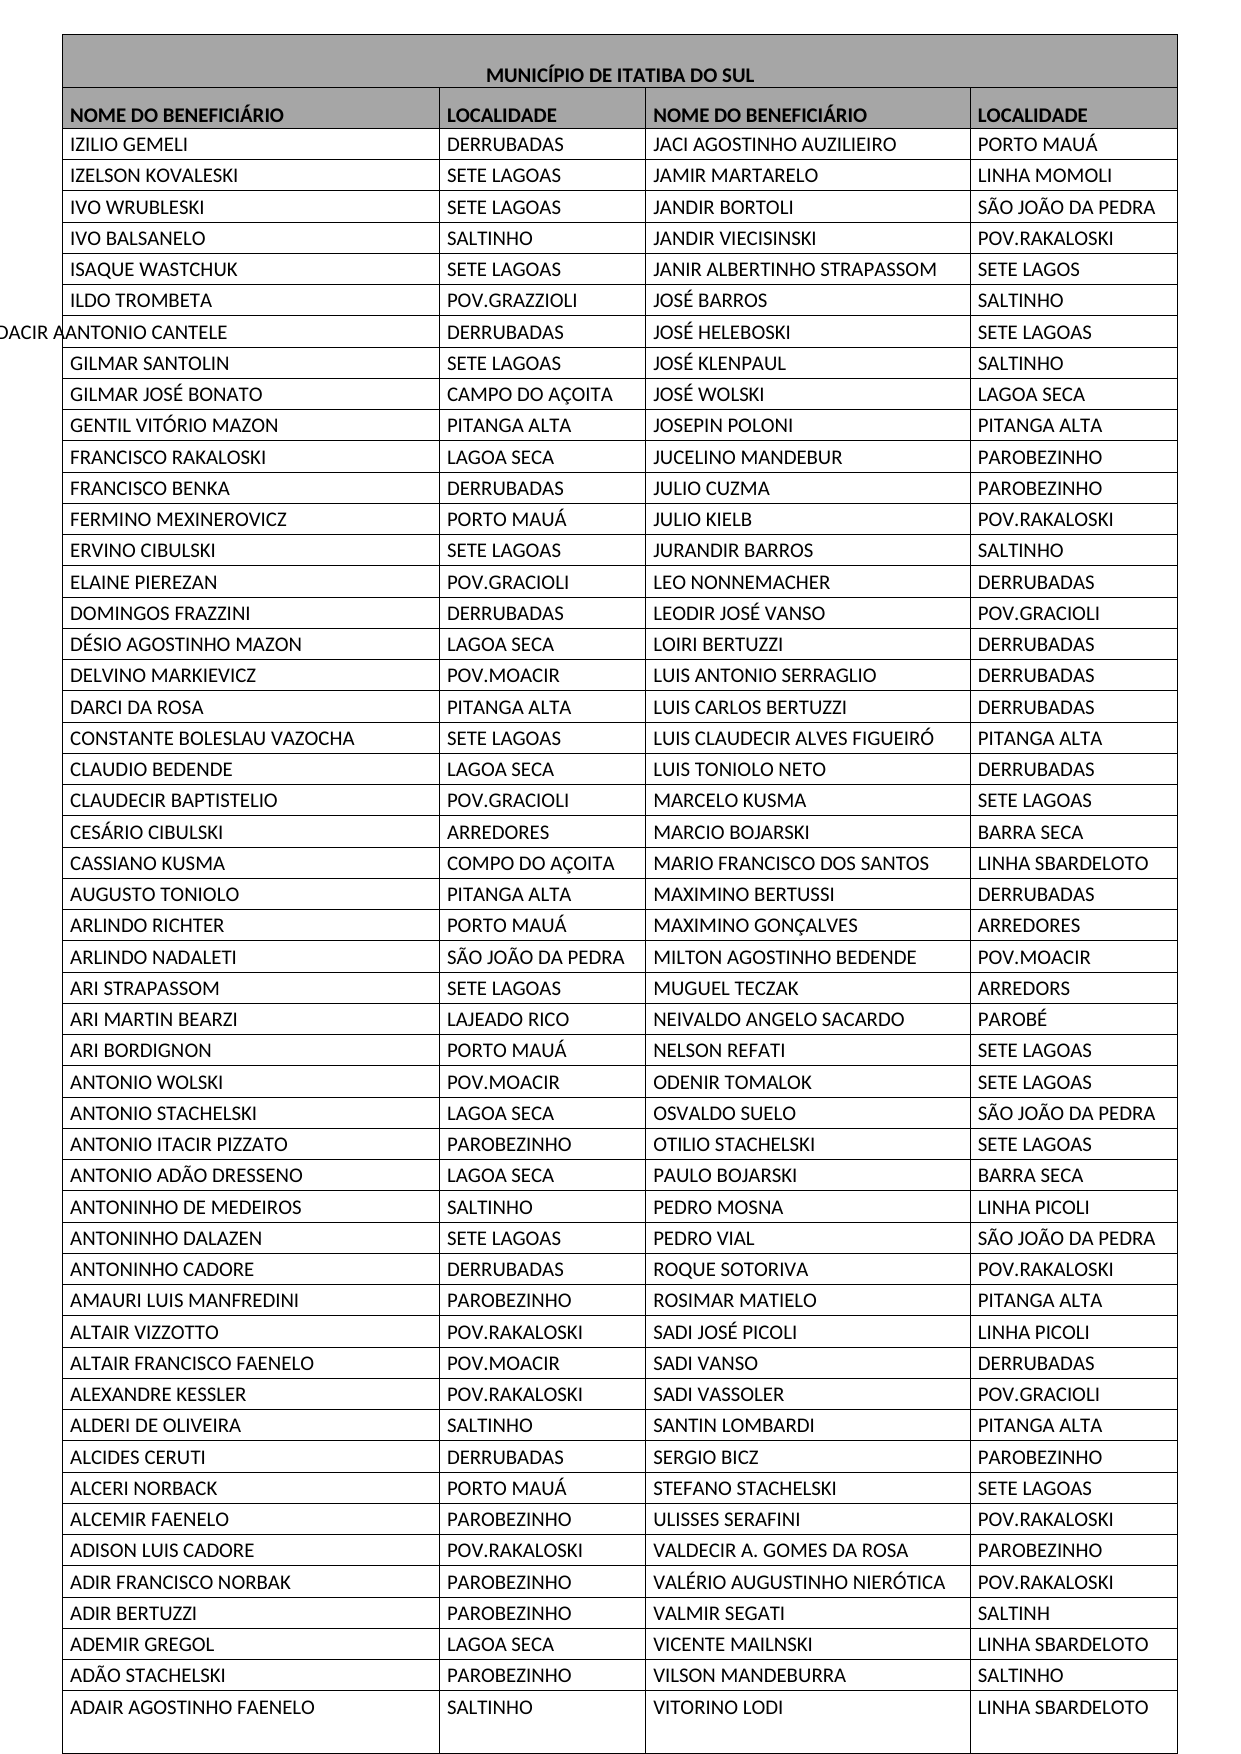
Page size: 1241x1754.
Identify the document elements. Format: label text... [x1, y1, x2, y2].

table_cell NOME DO BENEFICIÁRIO [646, 88, 970, 128]
table_cell SETE LAGOAS [440, 191, 645, 222]
table_cell DELVINO MARKIEVICZ [63, 660, 439, 690]
table_cell JULIO KIELB [646, 504, 970, 534]
table_cell PITANGA ALTA [440, 879, 645, 909]
table_cell ELAINE PIEREZAN [63, 566, 439, 597]
table_cell ODENIR TOMALOK [646, 1066, 970, 1097]
table_cell ALDERI DE OLIVEIRA [63, 1410, 439, 1440]
table_cell LAGOA SECA [440, 629, 645, 659]
table_cell SERGIO BICZ [646, 1441, 970, 1472]
table_cell [971, 1722, 1177, 1753]
table_cell POV.RAKALOSKI [440, 1535, 645, 1565]
table_cell PORTO MAUÁ [440, 1473, 645, 1503]
table_cell ALEXANDRE KESSLER [63, 1379, 439, 1409]
table_cell SALTINHO [971, 348, 1177, 378]
table_cell GENTIL VITÓRIO MAZON [63, 410, 439, 440]
table_cell LUIS CARLOS BERTUZZI [646, 691, 970, 722]
table_cell LAGOA SECA [440, 1098, 645, 1128]
table_cell SADI JOSÉ PICOLI [646, 1316, 970, 1347]
table_cell ILDO TROMBETA [63, 285, 439, 315]
table_cell DERRUBADAS [440, 129, 645, 159]
table_cell PORTO MAUÁ [440, 910, 645, 940]
table_cell SETE LAGOAS [440, 1223, 645, 1253]
table_cell AMAURI LUIS MANFREDINI [63, 1285, 439, 1315]
table_cell LINHA SBARDELOTO [971, 848, 1177, 878]
table_cell LINHA SBARDELOTO [971, 1629, 1177, 1659]
table_cell ARREDORS [971, 973, 1177, 1003]
table_cell ARLINDO RICHTER [63, 910, 439, 940]
table_cell SÃO JOÃO DA PEDRA [971, 191, 1177, 222]
table_cell CLAUDIO BEDENDE [63, 754, 439, 784]
table_cell ADISON LUIS CADORE [63, 1535, 439, 1565]
table_cell BARRA SECA [971, 1160, 1177, 1190]
table_cell JACI AGOSTINHO AUZILIEIRO [646, 129, 970, 159]
table_cell PORTO MAUÁ [440, 1035, 645, 1065]
table_cell PITANGA ALTA [971, 1410, 1177, 1440]
table_cell PITANGA ALTA [971, 723, 1177, 753]
table_cell ADÃO STACHELSKI [63, 1660, 439, 1690]
table_cell DERRUBADAS [971, 566, 1177, 597]
table_cell JOSÉ KLENPAUL [646, 348, 970, 378]
table_cell ADAIR AGOSTINHO FAENELO [63, 1691, 439, 1722]
table_cell SETE LAGOAS [971, 785, 1177, 815]
table_cell CONSTANTE BOLESLAU VAZOCHA [63, 723, 439, 753]
table_cell DERRUBADAS [971, 879, 1177, 909]
table_cell PAROBEZINHO [440, 1660, 645, 1690]
table_cell STEFANO STACHELSKI [646, 1473, 970, 1503]
table_cell SADI VANSO [646, 1348, 970, 1378]
table_cell FRANCISCO BENKA [63, 473, 439, 503]
table_cell DERRUBADAS [971, 691, 1177, 722]
table_cell MARCIO BOJARSKI [646, 816, 970, 847]
table_cell LAJEADO RICO [440, 1004, 645, 1034]
table_cell ANTONIO WOLSKI [63, 1066, 439, 1097]
table_cell ALCIDES CERUTI [63, 1441, 439, 1472]
table_cell [646, 1722, 970, 1753]
table_cell SALTINH [971, 1598, 1177, 1628]
table_cell DARCI DA ROSA [63, 691, 439, 722]
table_cell POV.RAKALOSKI [971, 1504, 1177, 1534]
table_cell SADI VASSOLER [646, 1379, 970, 1409]
table_cell LOCALIDADE [440, 88, 645, 128]
table_cell PITANGA ALTA [440, 410, 645, 440]
table_cell POV.GRAZZIOLI [440, 285, 645, 315]
table_cell DERRUBADAS [440, 316, 645, 347]
table_cell ISAQUE WASTCHUK [63, 254, 439, 284]
table_cell ROQUE SOTORIVA [646, 1254, 970, 1284]
table_cell SALTINHO [440, 223, 645, 253]
table_cell PAROBEZINHO [971, 473, 1177, 503]
table_cell VALÉRIO AUGUSTINHO NIERÓTICA [646, 1566, 970, 1597]
table_cell SETE LAGOAS [971, 1473, 1177, 1503]
table_cell SÃO JOÃO DA PEDRA [971, 1223, 1177, 1253]
table_cell SALTINHO [971, 1660, 1177, 1690]
table_cell LUIS CLAUDECIR ALVES FIGUEIRÓ [646, 723, 970, 753]
table_cell CESÁRIO CIBULSKI [63, 816, 439, 847]
table_cell ANTONINHO DE MEDEIROS [63, 1191, 439, 1222]
table_cell COMPO DO AÇOITA [440, 848, 645, 878]
table_cell BARRA SECA [971, 816, 1177, 847]
table_cell PAROBEZINHO [971, 1535, 1177, 1565]
table_cell PAROBEZINHO [440, 1566, 645, 1597]
table_cell OTILIO STACHELSKI [646, 1129, 970, 1159]
table_cell SETE LAGOAS [440, 535, 645, 565]
table_cell DOMINGOS FRAZZINI [63, 598, 439, 628]
table_cell POV.GRACIOLI [971, 598, 1177, 628]
table_cell DERRUBADAS [440, 1441, 645, 1472]
table_cell DERRUBADAS [971, 754, 1177, 784]
table_cell PAROBEZINHO [440, 1598, 645, 1628]
table_cell SALTINHO [440, 1691, 645, 1722]
table_cell ANTONIO ADÃO DRESSENO [63, 1160, 439, 1190]
table_cell MAXIMINO GONÇALVES [646, 910, 970, 940]
table_cell SETE LAGOAS [440, 348, 645, 378]
table_cell ARREDORES [440, 816, 645, 847]
table_cell LEO NONNEMACHER [646, 566, 970, 597]
table_cell LOCALIDADE [971, 88, 1177, 128]
table_cell POV.GRACIOLI [971, 1379, 1177, 1409]
table_cell SANTIN LOMBARDI [646, 1410, 970, 1440]
table_cell ARLINDO NADALETI [63, 941, 439, 972]
table_cell POV.MOACIR [440, 660, 645, 690]
table_cell PAULO BOJARSKI [646, 1160, 970, 1190]
table_cell PAROBEZINHO [971, 441, 1177, 472]
table_cell POV.MOACIR [440, 1066, 645, 1097]
table_cell PEDRO VIAL [646, 1223, 970, 1253]
table_cell DERRUBADAS [440, 473, 645, 503]
table_cell PITANGA ALTA [440, 691, 645, 722]
table_cell ANTONINHO DALAZEN [63, 1223, 439, 1253]
table_cell LAGOA SECA [440, 441, 645, 472]
table_cell JULIO CUZMA [646, 473, 970, 503]
table_cell ANTONIO STACHELSKI [63, 1098, 439, 1128]
table_cell PAROBEZINHO [440, 1285, 645, 1315]
table_cell POV.RAKALOSKI [971, 504, 1177, 534]
table_cell CLAUDECIR BAPTISTELIO [63, 785, 439, 815]
table_cell ARI STRAPASSOM [63, 973, 439, 1003]
table_header MUNICÍPIO DE ITATIBA DO SUL [63, 35, 1177, 87]
table_cell LEODIR JOSÉ VANSO [646, 598, 970, 628]
table_cell LAGOA SECA [971, 379, 1177, 409]
table_cell SETE LAGOAS [971, 316, 1177, 347]
table_cell SETE LAGOAS [440, 160, 645, 190]
table_cell LAGOA SECA [440, 1629, 645, 1659]
table_cell JANDIR BORTOLI [646, 191, 970, 222]
table_cell POV.GRACIOLI [440, 566, 645, 597]
table_cell GILMAR JOSÉ BONATO [63, 379, 439, 409]
table_cell ERVINO CIBULSKI [63, 535, 439, 565]
table_cell JOSÉ WOLSKI [646, 379, 970, 409]
table_cell DERRUBADAS [971, 660, 1177, 690]
table_cell SETE LAGOAS [971, 1066, 1177, 1097]
table_cell LINHA MOMOLI [971, 160, 1177, 190]
table_cell MARCELO KUSMA [646, 785, 970, 815]
table_cell POV.MOACIR [440, 1348, 645, 1378]
table_cell JAMIR MARTARELO [646, 160, 970, 190]
table_cell PITANGA ALTA [971, 410, 1177, 440]
table_cell MARIO FRANCISCO DOS SANTOS [646, 848, 970, 878]
table_cell ARI MARTIN BEARZI [63, 1004, 439, 1034]
table_cell CASSIANO KUSMA [63, 848, 439, 878]
table_cell PAROBEZINHO [440, 1129, 645, 1159]
table_cell POV.RAKALOSKI [971, 1566, 1177, 1597]
table_cell ALCEMIR FAENELO [63, 1504, 439, 1534]
table_cell LOIRI BERTUZZI [646, 629, 970, 659]
table_cell IZILIO GEMELI [63, 129, 439, 159]
table_cell SALTINHO [440, 1410, 645, 1440]
table_cell JOSEPIN POLONI [646, 410, 970, 440]
table_cell JANDIR VIECISINSKI [646, 223, 970, 253]
table_cell LINHA SBARDELOTO [971, 1691, 1177, 1722]
table_cell ANTONIO ITACIR PIZZATO [63, 1129, 439, 1159]
table_cell LINHA PICOLI [971, 1316, 1177, 1347]
table_cell VITORINO LODI [646, 1691, 970, 1722]
table_cell CAMPO DO AÇOITA [440, 379, 645, 409]
table_cell ADIR FRANCISCO NORBAK [63, 1566, 439, 1597]
table_cell IDACIR AANTONIO CANTELE [63, 316, 439, 347]
table_cell [440, 1722, 645, 1753]
table_cell JURANDIR BARROS [646, 535, 970, 565]
table_cell IVO WRUBLESKI [63, 191, 439, 222]
table_cell SETE LAGOAS [971, 1035, 1177, 1065]
table_cell SALTINHO [440, 1191, 645, 1222]
table_cell IZELSON KOVALESKI [63, 160, 439, 190]
table_cell JUCELINO MANDEBUR [646, 441, 970, 472]
table_cell ALTAIR VIZZOTTO [63, 1316, 439, 1347]
table_cell POV.MOACIR [971, 941, 1177, 972]
table_cell SALTINHO [971, 535, 1177, 565]
table_cell POV.RAKALOSKI [440, 1379, 645, 1409]
table_cell POV.RAKALOSKI [971, 223, 1177, 253]
table_cell ADEMIR GREGOL [63, 1629, 439, 1659]
table_cell VILSON MANDEBURRA [646, 1660, 970, 1690]
table_cell PORTO MAUÁ [971, 129, 1177, 159]
table_cell MILTON AGOSTINHO BEDENDE [646, 941, 970, 972]
table_cell SÃO JOÃO DA PEDRA [440, 941, 645, 972]
table_cell LINHA PICOLI [971, 1191, 1177, 1222]
table_cell JOSÉ HELEBOSKI [646, 316, 970, 347]
table_cell NEIVALDO ANGELO SACARDO [646, 1004, 970, 1034]
table_cell SETE LAGOAS [440, 254, 645, 284]
table_cell PAROBEZINHO [971, 1441, 1177, 1472]
table_cell SETE LAGOAS [440, 723, 645, 753]
table_cell JOSÉ BARROS [646, 285, 970, 315]
table_cell ARI BORDIGNON [63, 1035, 439, 1065]
table_cell ADIR BERTUZZI [63, 1598, 439, 1628]
table_cell ALCERI NORBACK [63, 1473, 439, 1503]
table_cell LAGOA SECA [440, 754, 645, 784]
table_cell SÃO JOÃO DA PEDRA [971, 1098, 1177, 1128]
table_cell SALTINHO [971, 285, 1177, 315]
table_cell NOME DO BENEFICIÁRIO [63, 88, 439, 128]
table_cell LUIS TONIOLO NETO [646, 754, 970, 784]
table_cell JANIR ALBERTINHO STRAPASSOM [646, 254, 970, 284]
table_cell FRANCISCO RAKALOSKI [63, 441, 439, 472]
table_cell PAROBÉ [971, 1004, 1177, 1034]
table_cell NELSON REFATI [646, 1035, 970, 1065]
table_cell DERRUBADAS [971, 629, 1177, 659]
table_cell ARREDORES [971, 910, 1177, 940]
table_cell PORTO MAUÁ [440, 504, 645, 534]
table_cell AUGUSTO TONIOLO [63, 879, 439, 909]
table_cell MUGUEL TECZAK [646, 973, 970, 1003]
table_cell POV.RAKALOSKI [440, 1316, 645, 1347]
table_cell DERRUBADAS [440, 598, 645, 628]
table_cell PITANGA ALTA [971, 1285, 1177, 1315]
table_cell FERMINO MEXINEROVICZ [63, 504, 439, 534]
table_cell SETE LAGOS [971, 254, 1177, 284]
table_cell SETE LAGOAS [971, 1129, 1177, 1159]
table_cell POV.GRACIOLI [440, 785, 645, 815]
table_cell VALMIR SEGATI [646, 1598, 970, 1628]
table_cell PEDRO MOSNA [646, 1191, 970, 1222]
table_cell SETE LAGOAS [440, 973, 645, 1003]
table_cell VALDECIR A. GOMES DA ROSA [646, 1535, 970, 1565]
table_cell ALTAIR FRANCISCO FAENELO [63, 1348, 439, 1378]
table_cell PAROBEZINHO [440, 1504, 645, 1534]
table_cell DERRUBADAS [971, 1348, 1177, 1378]
table_cell ROSIMAR MATIELO [646, 1285, 970, 1315]
table_cell DERRUBADAS [440, 1254, 645, 1284]
table_cell VICENTE MAILNSKI [646, 1629, 970, 1659]
table_cell LAGOA SECA [440, 1160, 645, 1190]
table_cell MAXIMINO BERTUSSI [646, 879, 970, 909]
table_cell POV.RAKALOSKI [971, 1254, 1177, 1284]
table_cell DÉSIO AGOSTINHO MAZON [63, 629, 439, 659]
table_cell ANTONINHO CADORE [63, 1254, 439, 1284]
table_cell LUIS ANTONIO SERRAGLIO [646, 660, 970, 690]
table_cell [63, 1722, 439, 1753]
table_cell ULISSES SERAFINI [646, 1504, 970, 1534]
table_cell IVO BALSANELO [63, 223, 439, 253]
table_cell OSVALDO SUELO [646, 1098, 970, 1128]
table_cell GILMAR SANTOLIN [63, 348, 439, 378]
